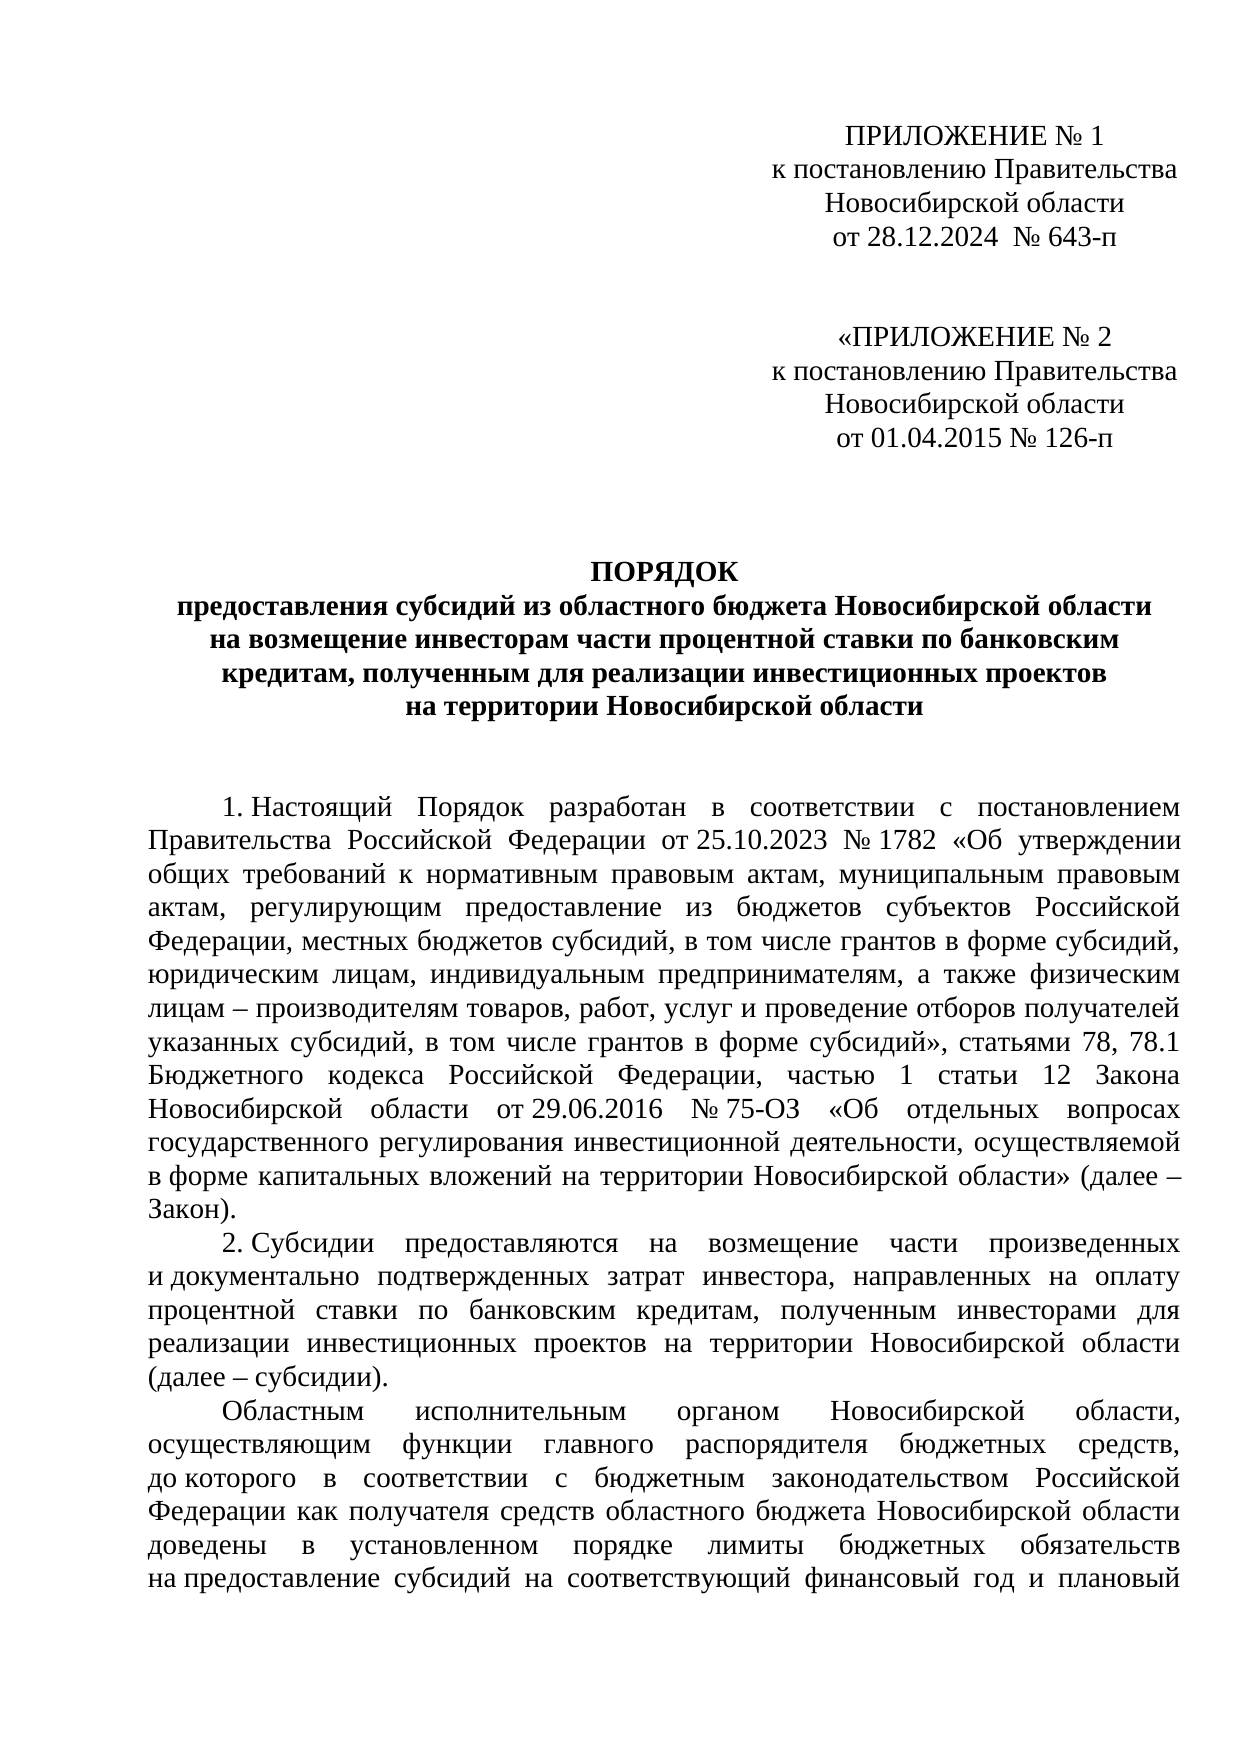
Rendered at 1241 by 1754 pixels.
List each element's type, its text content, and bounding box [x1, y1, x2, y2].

text от 28.12.2024 № 643-п [768, 219, 1181, 252]
text «ПРИЛОЖЕНИЕ № 2 [768, 319, 1181, 353]
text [148, 1393, 1181, 1594]
text 1. Настоящий Порядок разработан в соответствии с постановлением Правительства Российской Федерации от 25.10.2023 № 1782 «Об утверждении общих требований к нормативным правовым актам, муниципальным правовым актам, регулирующим предоставление из бюджетов субъектов Российской Федерации, местных бюджетов субсидий, в том числе грантов в форме субсидий, юридическим лицам, индивидуальным предпринимателям, а также физическим лицам – производителям товаров, работ, услуг и проведение отборов получателей указанных субсидий, в том числе грантов в форме субсидий», статьями 78, 78.1 Бюджетного кодекса Российской Федерации, частью 1 статьи 12 Закона Новосибирской области от 29.06.2016 № 75-ОЗ «Об отдельных вопросах государственного регулирования инвестиционной деятельности, осуществляемой в форме капитальных вложений на территории Новосибирской области» (далее – Закон). [148, 789, 1181, 1225]
text к постановлению Правительства Новосибирской области [768, 353, 1181, 420]
text от 01.04.2015 № 126-п [768, 420, 1181, 453]
text Новосибирской области [768, 185, 1181, 219]
text ПРИЛОЖЕНИЕ № 1 [768, 118, 1181, 152]
text к постановлению Правительства [768, 152, 1181, 185]
text ПОРЯДОК [148, 554, 1181, 588]
text 2. Субсидии предоставляются на возмещение части произведенных и документально подтвержденных затрат инвестора, направленных на оплату процентной ставки по банковским кредитам, полученным инвесторами для реализации инвестиционных проектов на территории Новосибирской области (далее – субсидии). [148, 1225, 1181, 1393]
text предоставления субсидий из областного бюджета Новосибирской области на возмещение инвесторам части процентной ставки по банковским кредитам, полученным для реализации инвестиционных проектов на территории Новосибирской области [148, 588, 1181, 722]
